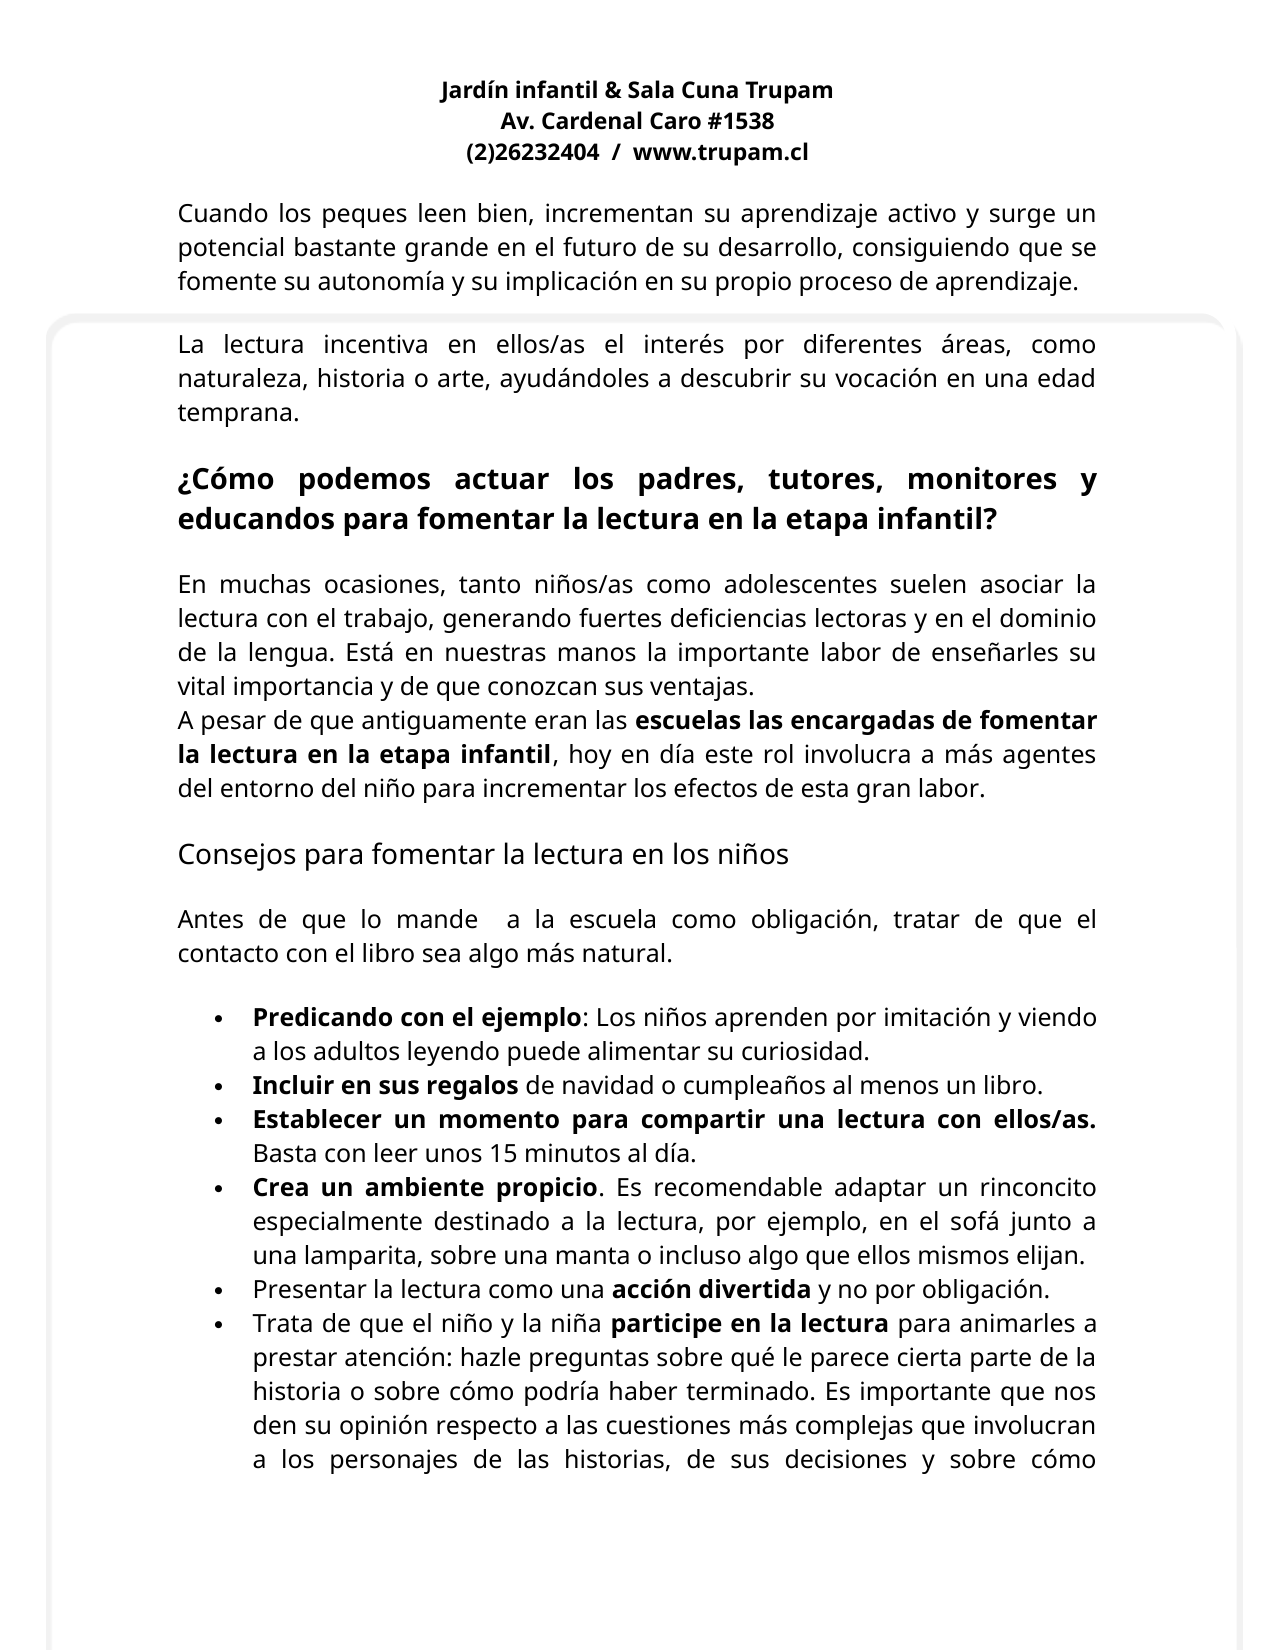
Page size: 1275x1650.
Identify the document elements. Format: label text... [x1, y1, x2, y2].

text Consejos para fomentar la lectura en los niños [177, 834, 1098, 873]
text A pesar de que antiguamente eran las escuelas las encargadas de fomentar la lectura en la etapa infantil, hoy en día este rol involucra a más agentes del entorno del niño para incrementar los efectos de esta gran labor. [177, 703, 1098, 805]
text En muchas ocasiones, tanto niños/as como adolescentes suelen asociar la lectura con el trabajo, generando fuertes deficiencias lectoras y en el dominio de la lengua. Está en nuestras manos la importante labor de enseñarles su vital importancia y de que conozcan sus ventajas. [177, 567, 1098, 703]
text ¿Cómo podemos actuar los padres, tutores, monitores y educandos para fomentar la lectura en la etapa infantil? [177, 458, 1098, 538]
list Crea un ambiente propicio. Es recomendable adaptar un rinconcito especialmente destinado a la lectura, por ejemplo, en el sofá junto a una lamparita, sobre una manta o incluso algo que ellos mismos elijan. [215, 1169, 1098, 1272]
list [215, 1306, 1098, 1476]
text Antes de que lo mande a la escuela como obligación, tratar de que el contacto con el libro sea algo más natural. [177, 902, 1098, 970]
list Establecer un momento para compartir una lectura con ellos/as. Basta con leer unos 15 minutos al día. [215, 1101, 1098, 1169]
list Predicando con el ejemplo: Los niños aprenden por imitación y viendo a los adultos leyendo puede alimentar su curiosidad. [215, 999, 1098, 1067]
list Incluir en sus regalos de navidad o cumpleaños al menos un libro. [215, 1067, 1098, 1101]
text Cuando los peques leen bien, incrementan su aprendizaje activo y surge un potencial bastante grande en el futuro de su desarrollo, consiguiendo que se fomente su autonomía y su implicación en su propio proceso de aprendizaje. [177, 196, 1098, 298]
text La lectura incentiva en ellos/as el interés por diferentes áreas, como naturaleza, historia o arte, ayudándoles a descubrir su vocación en una edad temprana. [177, 327, 1098, 429]
list Presentar la lectura como una acción divertida y no por obligación. [215, 1272, 1098, 1306]
